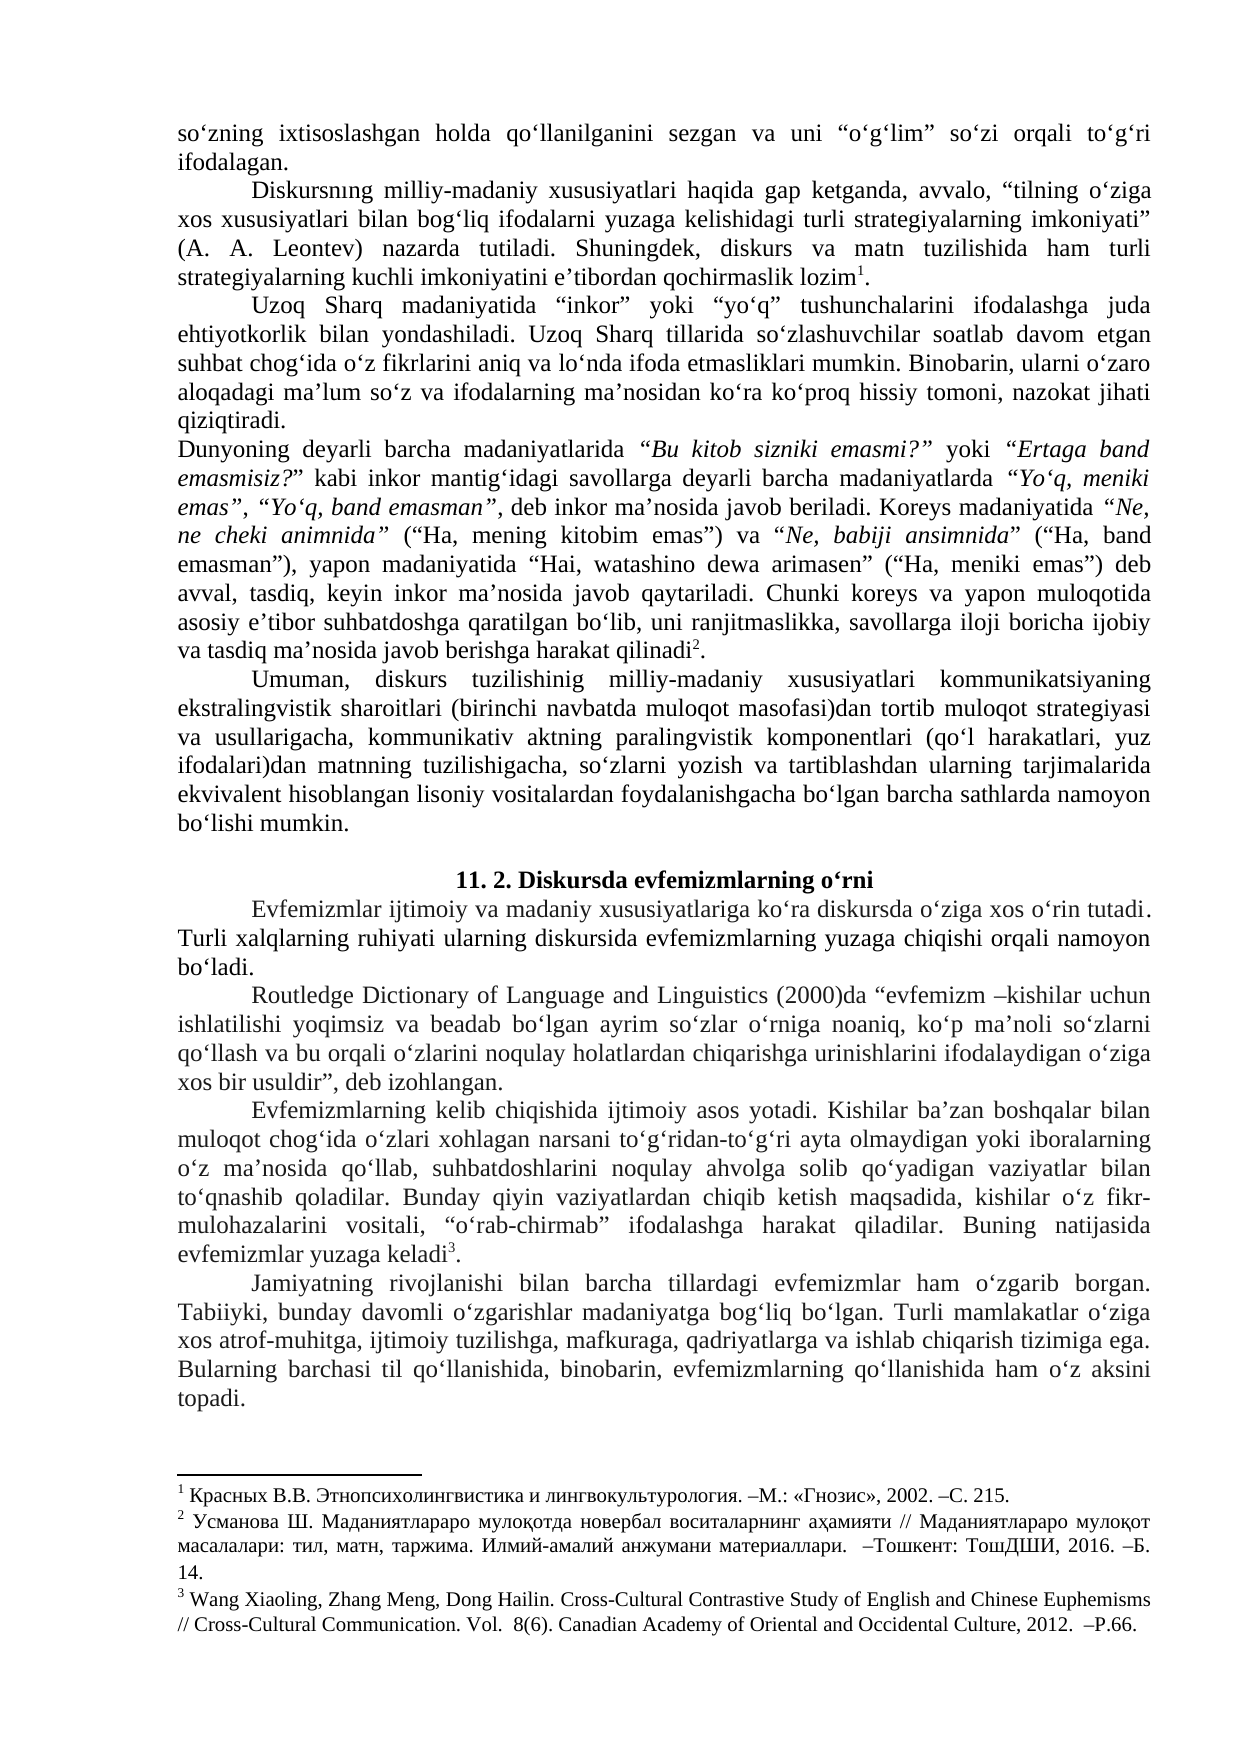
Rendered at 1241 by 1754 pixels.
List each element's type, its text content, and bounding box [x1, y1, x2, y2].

text Evfemizmlarning kelib chiqishida ijtimoiy asos yotadi. Kishilar ba’zan boshqalar bilan muloqot chog‘ida o‘zlari xohlagan narsani to‘g‘ridan-to‘g‘ri ayta olmaydigan yoki iboralarning o‘z ma’nosida qo‘llab, suhbatdoshlarini noqulay ahvolga solib qo‘yadigan vaziyatlar bilan to‘qnashib qoladilar. Bunday qiyin vaziyatlardan chiqib ketish maqsadida, kishilar o‘z fikr-mulohazalarini vositali, “o‘rab-chirmab” ifodalashga harakat qiladilar. Buning natijasida evfemizmlar yuzaga keladi. [177, 1096, 1152, 1268]
text Uzoq Sharq madaniyatida “inkor” yoki “yo‘q” tushunchalarini ifodalashga juda ehtiyotkorlik bilan yondashiladi. Uzoq Sharq tillarida so‘zlashuvchilar soatlab davom etgan suhbat chog‘ida o‘z fikrlarini aniq va lo‘nda ifoda etmasliklari mumkin. Binobarin, ularni o‘zaro aloqadagi ma’lum so‘z va ifodalarning ma’nosidan ko‘ra ko‘proq hissiy tomoni, nazokat jihati qiziqtiradi. [177, 291, 1152, 434]
text Routledge Dictionary of Language and Linguistics (2000)da “evfemizm –kishilar uchun ishlatilishi yoqimsiz va beadab bo‘lgan ayrim so‘zlar o‘rniga noaniq, ko‘p ma’noli so‘zlarni qo‘llash va bu orqali o‘zlarini noqulay holatlardan chiqarishga urinishlarini ifodalaydigan o‘ziga xos bir usuldir”, deb izohlangan. [177, 981, 1152, 1096]
text Diskursnıng milliy-madaniy xususiyatlari haqida gap ketganda, avvalo, “tilning o‘ziga xos xususiyatlari bilan bog‘liq ifodalarni yuzaga kelishidagi turli strategiyalarning imkoniyati” (A. A. Leontev) nazarda tutiladi. Shuningdek, diskurs va matn tuzilishida ham turli strategiyalarning kuchli imkoniyatini e’tibordan qochirmaslik lozim. [177, 176, 1152, 291]
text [177, 118, 1152, 176]
text Umuman, diskurs tuzilishinig milliy-madaniy xususiyatlari kommunikatsiyaning ekstralingvistik sharoitlari (birinchi navbatda muloqot masofasi)dan tortib muloqot strategiyasi va usullarigacha, kommunikativ aktning paralingvistik komponentlari (qo‘l harakatlari, yuz ifodalari)dan matnning tuzilishigacha, so‘zlarni yozish va tartiblashdan ularning tarjimalarida ekvivalent hisoblangan lisoniy vositalardan foydalanishgacha bo‘lgan barcha sathlarda namoyon bo‘lishi mumkin. [177, 664, 1152, 837]
text Dunyoning deyarli barcha madaniyatlarida “Bu kitob sizniki emasmi?” yoki “Ertaga band emasmisiz?” kabi inkor mantig‘idagi savollarga deyarli barcha madaniyatlarda “Yo‘q, meniki emas”, “Yo‘q, band emasman”, deb inkor ma’nosida javob beriladi. Koreys madaniyatida “Ne, ne cheki animnida” (“Ha, mening kitobim emas”) va “Ne, babiji ansimnida” (“Ha, band emasman”), yapon madaniyatida “Hai, watashino dewa arimasen” (“Ha, meniki emas”) deb avval, tasdiq, keyin inkor ma’nosida javob qaytariladi. Chunki koreys va yapon muloqotida asosiy e’tibor suhbatdoshga qaratilgan bo‘lib, uni ranjitmaslikka, savollarga iloji boricha ijobiy va tasdiq ma’nosida javob berishga harakat qilinadi. [177, 434, 1152, 664]
text Evfemizmlar ijtimoiy va madaniy xususiyatlariga ko‘ra diskursda o‘ziga xos o‘rin tutadi. Turli xalqlarning ruhiyati ularning diskursida evfemizmlarning yuzaga chiqishi orqali namoyon bo‘ladi. [177, 894, 1152, 981]
text 11. 2. Diskursda evfemizmlarning o‘rni [177, 866, 1152, 894]
text Jamiyatning rivojlanishi bilan barcha tillardagi evfemizmlar ham o‘zgarib borgan. Tabiiyki, bunday davomli o‘zgarishlar madaniyatga bоg‘liq bo‘lgan. Turli mamlakatlar o‘ziga xos atrof-muhitga, ijtimoiy tuzilishga, mafkuraga, qadriyatlarga va ishlab chiqarish tizimiga ega. Bularning barchasi til qo‘llanishida, binobarin, evfemizmlarning qo‘llanishida ham o‘z aksini topadi. [177, 1268, 1152, 1412]
